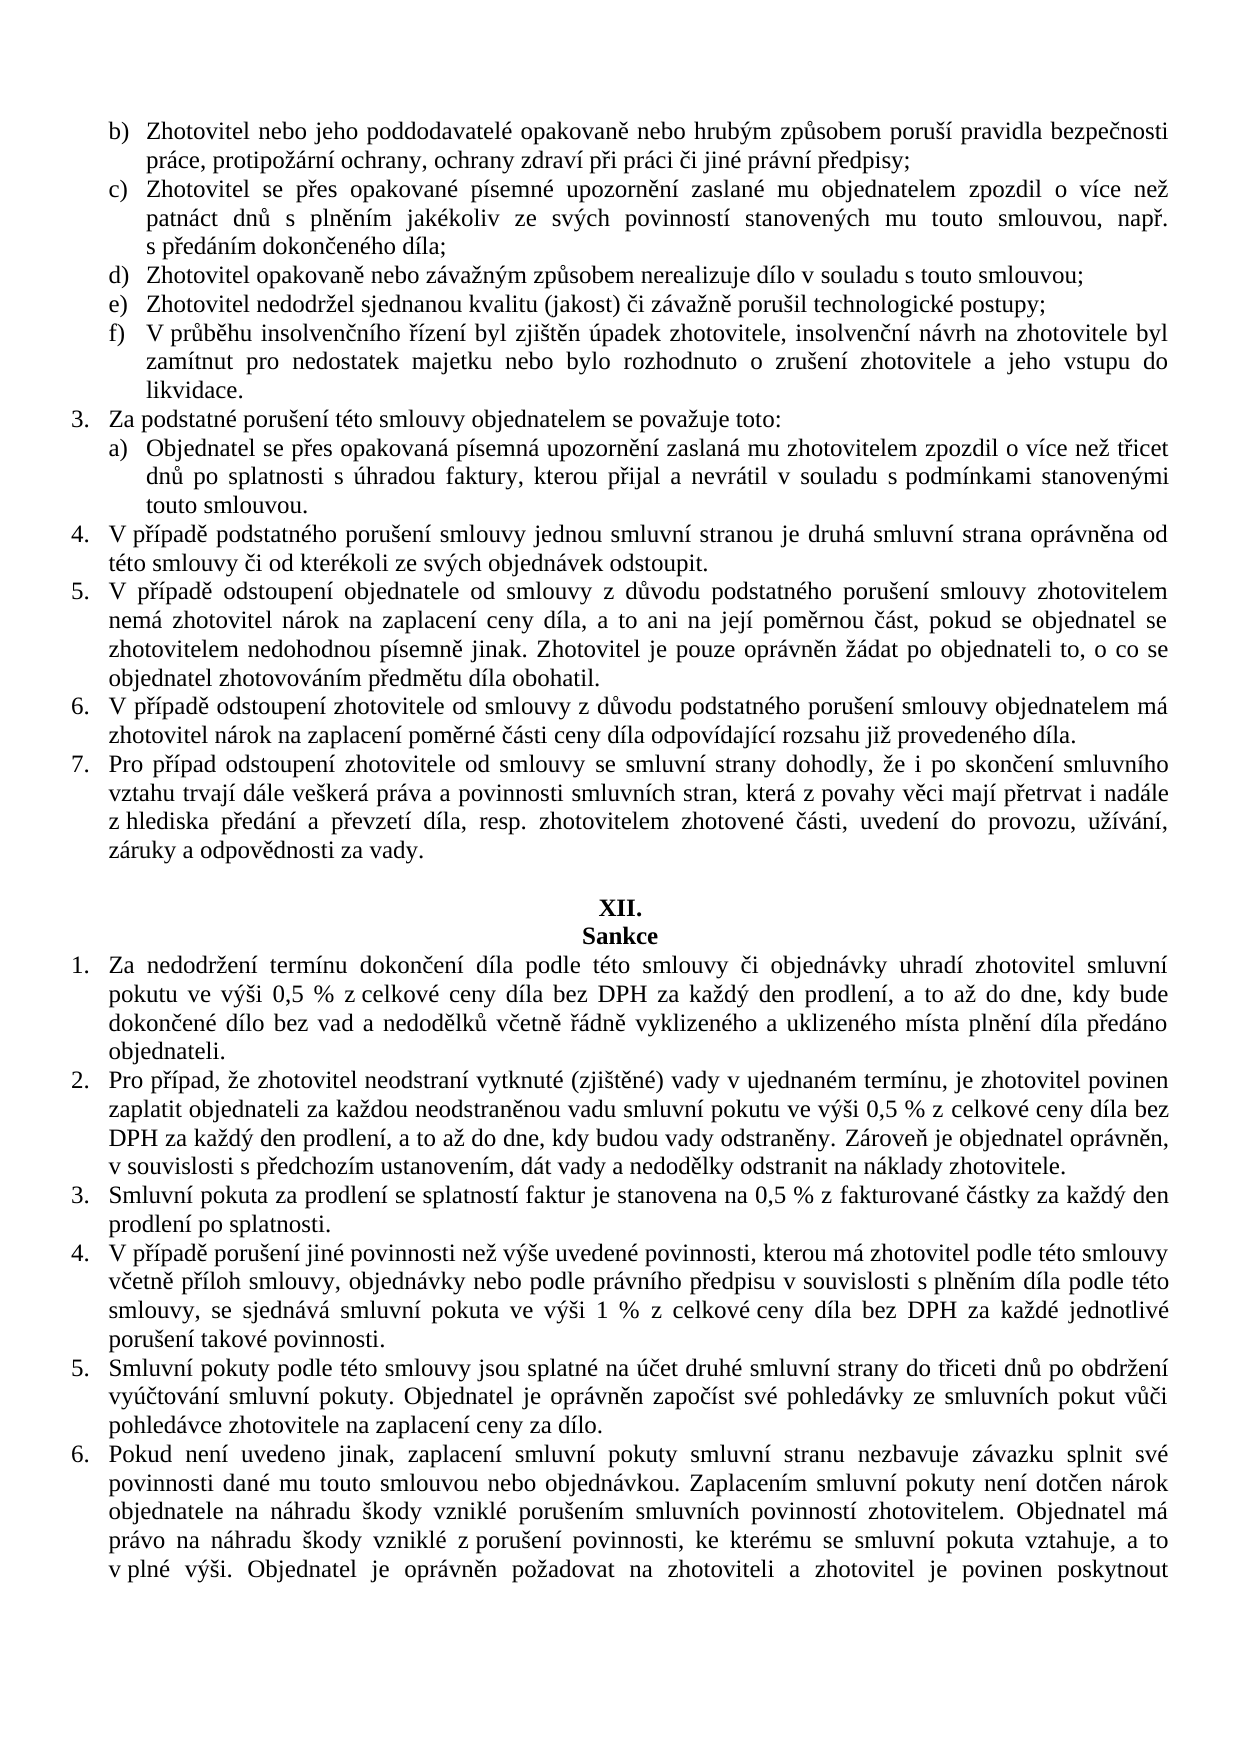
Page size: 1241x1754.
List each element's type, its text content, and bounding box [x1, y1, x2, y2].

list Sankce [71, 921, 1169, 950]
list Objednatel se přes opakovaná písemná upozornění zaslaná mu zhotovitelem zpozdil o více než třicet dnů po splatnosti s úhradou faktury, kterou přijal a nevrátil v souladu s podmínkami stanovenými touto smlouvou. [108, 433, 1169, 519]
list V případě odstoupení objednatele od smlouvy z důvodu podstatného porušení smlouvy zhotovitelem nemá zhotovitel nárok na zaplacení ceny díla, a to ani na její poměrnou část, pokud se objednatel se zhotovitelem nedohodnou písemně jinak. Zhotovitel je pouze oprávněn žádat po objednateli to, o co se objednatel zhotovováním předmětu díla obohatil. [71, 576, 1169, 691]
list Smluvní pokuta za prodlení se splatností faktur je stanovena na 0,5 % z fakturované částky za každý den prodlení po splatnosti. [71, 1180, 1169, 1238]
list Zhotovitel opakovaně nebo závažným způsobem nerealizuje dílo v souladu s touto smlouvou; [108, 260, 1169, 289]
list V případě podstatného porušení smlouvy jednou smluvní stranou je druhá smluvní strana oprávněna od této smlouvy či od kterékoli ze svých objednávek odstoupit. [71, 519, 1169, 576]
list Zhotovitel se přes opakované písemné upozornění zaslané mu objednatelem zpozdil o více než patnáct dnů s plněním jakékoliv ze svých povinností stanovených mu touto smlouvou, např. s předáním dokončeného díla; [108, 174, 1169, 260]
list Pro případ, že zhotovitel neodstraní vytknuté (zjištěné) vady v ujednaném termínu, je zhotovitel povinen zaplatit objednateli za každou neodstraněnou vadu smluvní pokutu ve výši 0,5 % z celkové ceny díla bez DPH za každý den prodlení, a to až do dne, kdy budou vady odstraněny. Zároveň je objednatel oprávněn, v souvislosti s předchozím ustanovením, dát vady a nedodělky odstranit na náklady zhotovitele. [71, 1065, 1169, 1180]
list V případě porušení jiné povinnosti než výše uvedené povinnosti, kterou má zhotovitel podle této smlouvy včetně příloh smlouvy, objednávky nebo podle právního předpisu v souvislosti s plněním díla podle této smlouvy, se sjednává smluvní pokuta ve výši 1 % z celkové ceny díla bez DPH za každé jednotlivé porušení takové povinnosti. [71, 1238, 1169, 1353]
list Smluvní pokuty podle této smlouvy jsou splatné na účet druhé smluvní strany do třiceti dnů po obdržení vyúčtování smluvní pokuty. Objednatel je oprávněn započíst své pohledávky ze smluvních pokut vůči pohledávce zhotovitele na zaplacení ceny za dílo. [71, 1353, 1169, 1439]
list XII. [71, 893, 1169, 921]
list Za nedodržení termínu dokončení díla podle této smlouvy či objednávky uhradí zhotovitel smluvní pokutu ve výši 0,5 % z celkové ceny díla bez DPH za každý den prodlení, a to až do dne, kdy bude dokončené dílo bez vad a nedodělků včetně řádně vyklizeného a uklizeného místa plnění díla předáno objednateli. [71, 950, 1169, 1065]
list V případě odstoupení zhotovitele od smlouvy z důvodu podstatného porušení smlouvy objednatelem má zhotovitel nárok na zaplacení poměrné části ceny díla odpovídající rozsahu již provedeného díla. [71, 691, 1169, 749]
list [71, 1439, 1169, 1583]
list V průběhu insolvenčního řízení byl zjištěn úpadek zhotovitele, insolvenční návrh na zhotovitele byl zamítnut pro nedostatek majetku nebo bylo rozhodnuto o zrušení zhotovitele a jeho vstupu do likvidace. [108, 318, 1169, 404]
list Za podstatné porušení této smlouvy objednatelem se považuje toto: [71, 404, 1169, 433]
list Pro případ odstoupení zhotovitele od smlouvy se smluvní strany dohodly, že i po skončení smluvního vztahu trvají dále veškerá práva a povinnosti smluvních stran, která z povahy věci mají přetrvat i nadále z hlediska předání a převzetí díla, resp. zhotovitelem zhotovené části, uvedení do provozu, užívání, záruky a odpovědnosti za vady. [71, 749, 1169, 864]
list Zhotovitel nedodržel sjednanou kvalitu (jakost) či závažně porušil technologické postupy; [108, 289, 1169, 318]
list Zhotovitel nebo jeho poddodavatelé opakovaně nebo hrubým způsobem poruší pravidla bezpečnosti práce, protipožární ochrany, ochrany zdraví při práci či jiné právní předpisy; [108, 116, 1169, 174]
